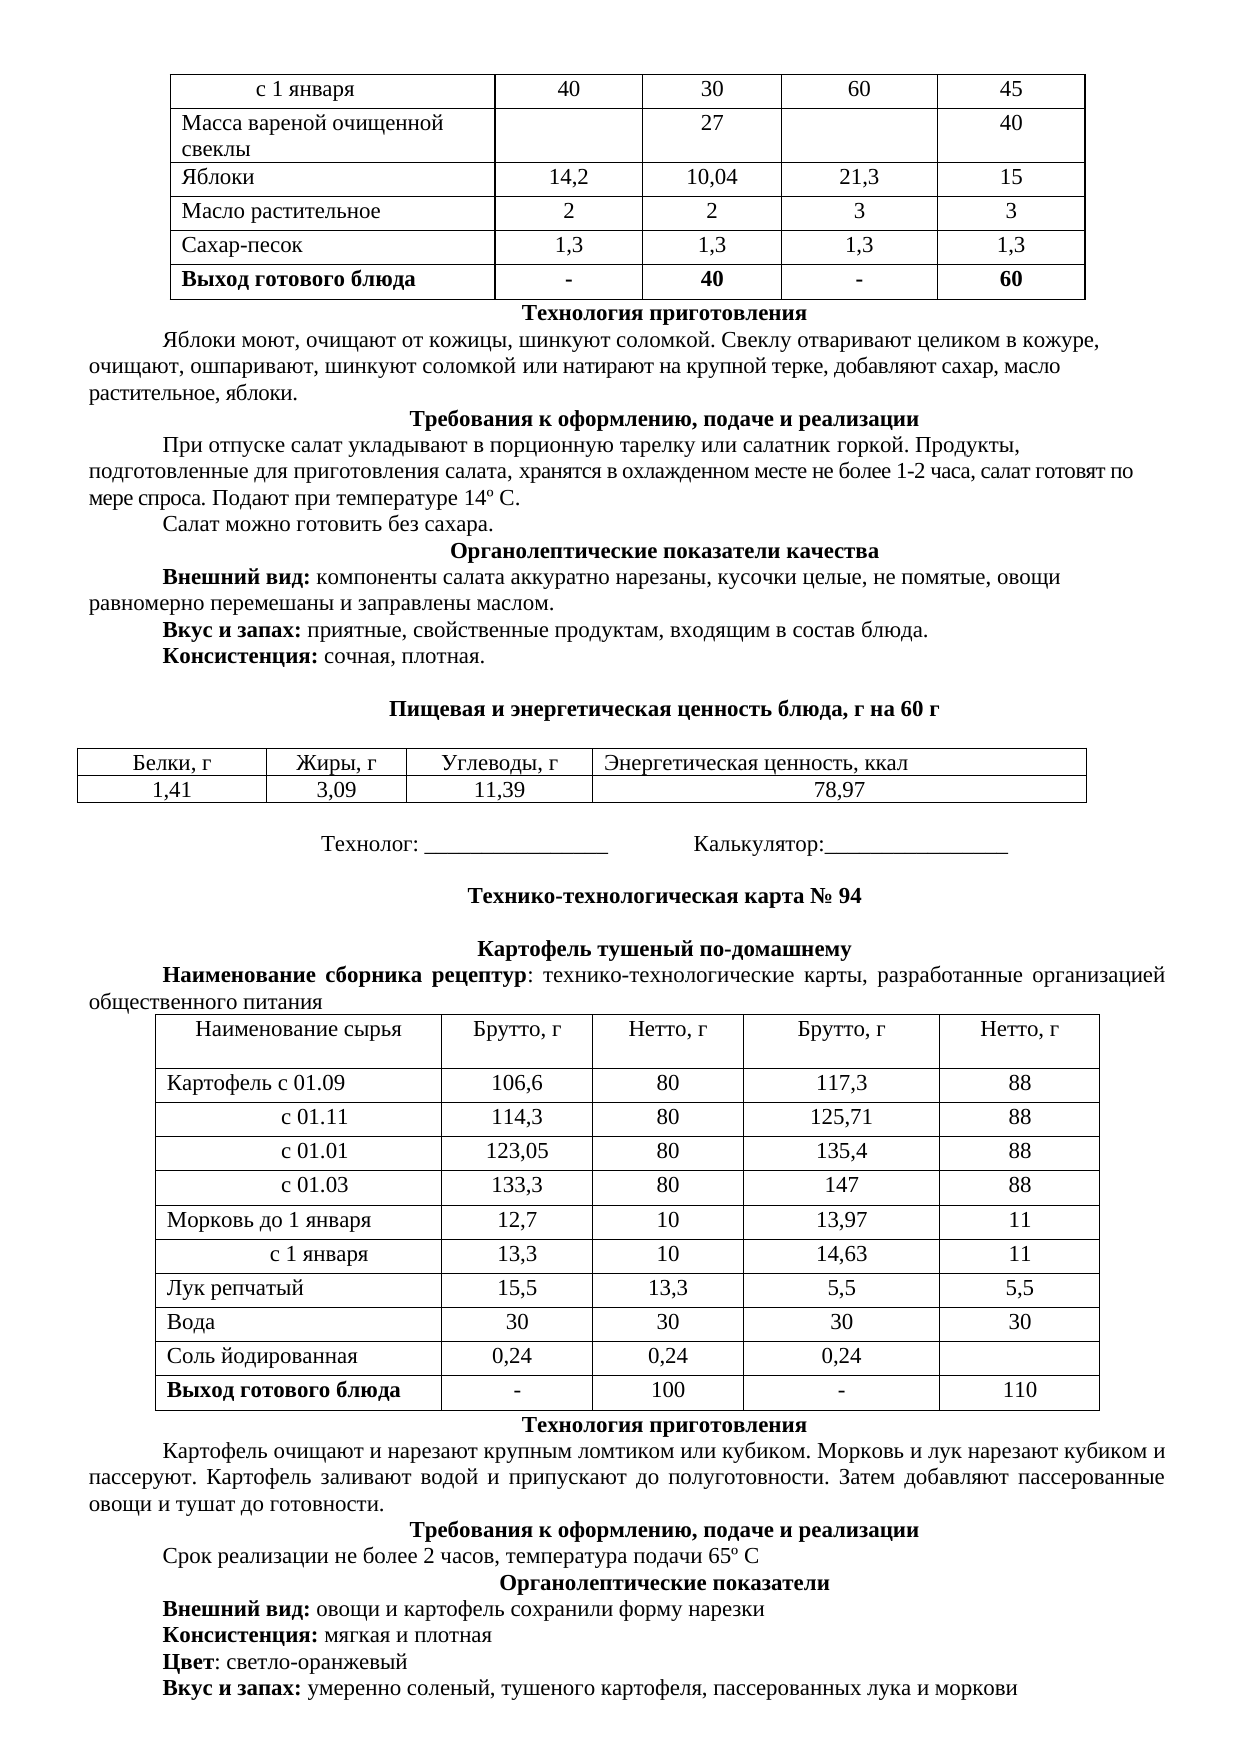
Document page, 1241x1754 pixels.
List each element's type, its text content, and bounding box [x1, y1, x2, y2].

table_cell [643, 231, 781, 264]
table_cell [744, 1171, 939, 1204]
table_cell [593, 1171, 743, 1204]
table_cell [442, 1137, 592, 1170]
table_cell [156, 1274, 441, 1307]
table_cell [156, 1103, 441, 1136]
text Технико-технологическая карта № 94 [88, 882, 1167, 909]
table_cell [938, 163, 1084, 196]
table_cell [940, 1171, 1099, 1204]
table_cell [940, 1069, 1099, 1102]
text Требования к оформлению, подаче и реализации [88, 405, 1167, 431]
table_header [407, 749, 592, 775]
text Цвет: светло-оранжевый [88, 1648, 1167, 1674]
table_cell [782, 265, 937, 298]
text Вкус и запах: умеренно соленый, тушеного картофеля, пассерованных лука и моркови [88, 1674, 1167, 1701]
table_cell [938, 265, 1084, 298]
text Салат можно готовить без сахара. [88, 510, 1167, 537]
text Консистенция: сочная, плотная. [88, 642, 1167, 668]
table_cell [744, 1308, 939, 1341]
text Пищевая и энергетическая ценность блюда, г на 60 г [88, 695, 1167, 721]
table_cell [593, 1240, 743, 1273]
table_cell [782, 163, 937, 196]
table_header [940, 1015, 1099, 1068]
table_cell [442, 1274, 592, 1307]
text Органолептические показатели [88, 1569, 1167, 1595]
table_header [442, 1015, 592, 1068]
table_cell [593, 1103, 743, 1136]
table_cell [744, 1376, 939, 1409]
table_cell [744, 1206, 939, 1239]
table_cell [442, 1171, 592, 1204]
text При отпуске салат укладывают в порционную тарелку или салатник горкой. Продукты, подготовленные для приготовления салата, хранятся в охлажденном месте не более 1-2 часа, салат готовят по мере спроса. Подают при температуре 14º С. [88, 431, 1167, 510]
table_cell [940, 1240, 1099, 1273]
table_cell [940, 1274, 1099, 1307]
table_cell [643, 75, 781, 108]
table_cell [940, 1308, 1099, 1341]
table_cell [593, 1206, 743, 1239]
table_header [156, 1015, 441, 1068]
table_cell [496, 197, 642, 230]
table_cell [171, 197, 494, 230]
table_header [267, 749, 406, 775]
text Органолептические показатели качества [88, 537, 1167, 563]
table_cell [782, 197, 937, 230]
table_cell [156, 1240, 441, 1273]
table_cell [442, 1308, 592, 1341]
text Технология приготовления [88, 1411, 1167, 1437]
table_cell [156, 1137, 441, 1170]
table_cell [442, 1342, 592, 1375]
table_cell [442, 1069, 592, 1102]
text Картофель тушеный по-домашнему [88, 935, 1167, 961]
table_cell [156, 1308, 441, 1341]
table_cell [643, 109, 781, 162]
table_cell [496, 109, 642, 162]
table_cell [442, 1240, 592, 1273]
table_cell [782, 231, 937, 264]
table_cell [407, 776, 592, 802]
text Консистенция: мягкая и плотная [88, 1621, 1167, 1648]
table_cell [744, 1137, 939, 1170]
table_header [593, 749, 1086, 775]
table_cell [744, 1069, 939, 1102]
text Картофель очищают и нарезают крупным ломтиком или кубиком. Морковь и лук нарезают кубиком и пассеруют. Картофель заливают водой и припускают до полуготовности. Затем добавляют пассерованные овощи и тушат до готовности. [88, 1437, 1167, 1516]
text Технолог: ________________ Калькулятор:________________ [88, 830, 1167, 856]
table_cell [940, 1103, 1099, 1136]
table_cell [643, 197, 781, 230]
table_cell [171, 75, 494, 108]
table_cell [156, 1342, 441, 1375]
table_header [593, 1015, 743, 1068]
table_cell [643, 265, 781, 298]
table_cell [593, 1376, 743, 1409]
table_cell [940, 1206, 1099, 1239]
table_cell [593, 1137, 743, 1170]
text Срок реализации не более 2 часов, температура подачи 65º С [88, 1542, 1167, 1569]
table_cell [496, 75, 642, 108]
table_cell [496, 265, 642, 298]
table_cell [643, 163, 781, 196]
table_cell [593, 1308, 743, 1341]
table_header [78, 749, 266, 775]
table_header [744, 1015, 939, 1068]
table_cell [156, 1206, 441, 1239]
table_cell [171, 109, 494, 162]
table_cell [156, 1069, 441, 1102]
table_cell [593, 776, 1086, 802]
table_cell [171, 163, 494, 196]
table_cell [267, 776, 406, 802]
text Наименование сборника рецептур: технико-технологические карты, разработанные организацией общественного питания [88, 961, 1167, 1014]
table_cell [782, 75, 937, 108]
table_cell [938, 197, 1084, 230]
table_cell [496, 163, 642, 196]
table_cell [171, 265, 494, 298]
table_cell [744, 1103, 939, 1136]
text Внешний вид: овощи и картофель сохранили форму нарезки [88, 1595, 1167, 1621]
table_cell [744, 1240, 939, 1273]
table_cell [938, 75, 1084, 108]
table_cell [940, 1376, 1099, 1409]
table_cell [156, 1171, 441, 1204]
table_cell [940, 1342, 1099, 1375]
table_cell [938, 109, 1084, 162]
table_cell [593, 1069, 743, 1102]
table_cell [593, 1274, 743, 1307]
text Требования к оформлению, подаче и реализации [88, 1516, 1167, 1542]
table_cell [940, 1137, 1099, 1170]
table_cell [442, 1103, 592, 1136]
text Яблоки моют, очищают от кожицы, шинкуют соломкой. Свеклу отваривают целиком в кожуре, очищают, ошпаривают, шинкуют соломкой или натирают на крупной терке, добавляют сахар, масло растительное, яблоки. [88, 326, 1167, 405]
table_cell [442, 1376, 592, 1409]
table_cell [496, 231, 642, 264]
text Внешний вид: компоненты салата аккуратно нарезаны, кусочки целые, не помятые, овощи равномерно перемешаны и заправлены маслом. [88, 563, 1167, 616]
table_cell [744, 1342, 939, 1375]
text Вкус и запах: приятные, свойственные продуктам, входящим в состав блюда. [88, 616, 1167, 642]
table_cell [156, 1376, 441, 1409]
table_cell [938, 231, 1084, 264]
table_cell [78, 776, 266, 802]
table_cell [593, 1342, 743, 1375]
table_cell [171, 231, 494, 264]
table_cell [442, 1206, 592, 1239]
text Технология приготовления [88, 299, 1167, 326]
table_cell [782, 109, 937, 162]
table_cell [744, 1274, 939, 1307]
